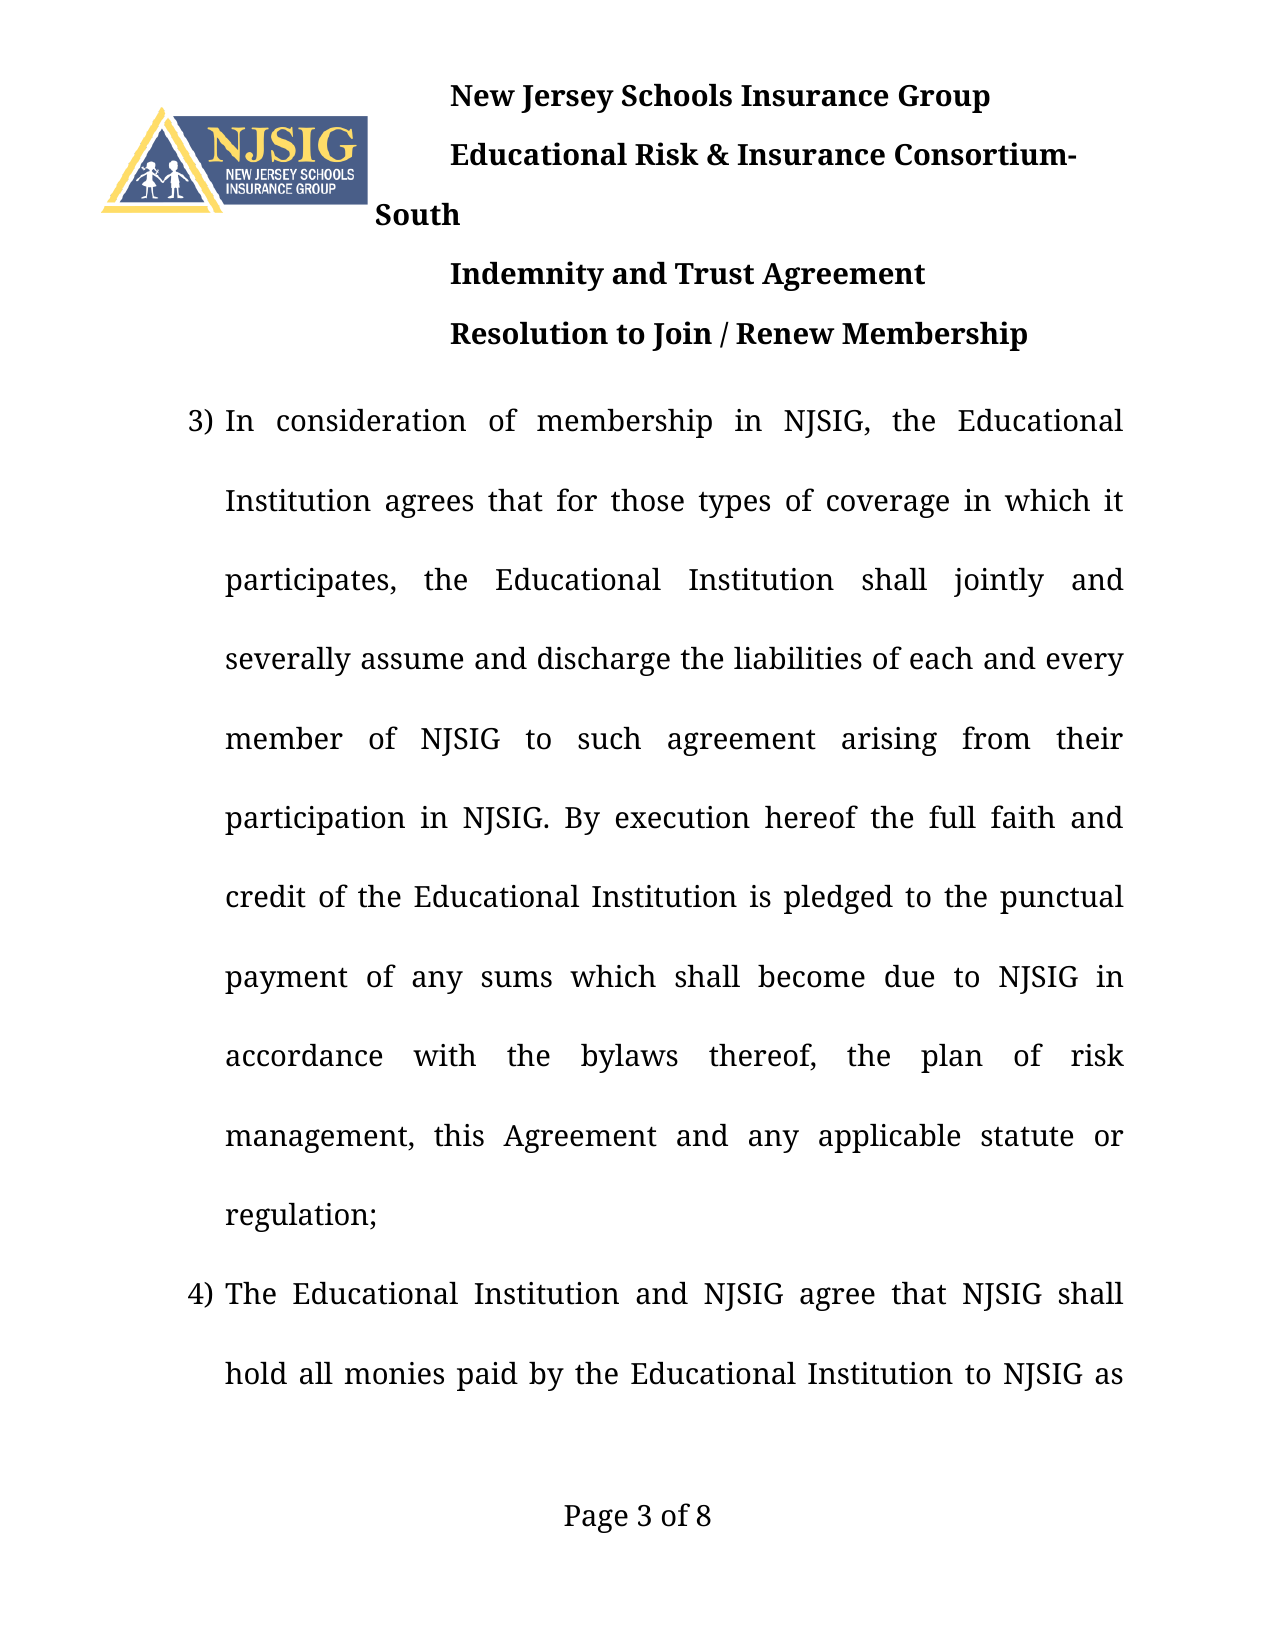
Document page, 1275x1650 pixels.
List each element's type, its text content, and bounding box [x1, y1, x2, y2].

list In consideration of membership in NJSIG, the Educational Institution agrees that for those types of coverage in which it participates, the Educational Institution shall jointly and severally assume and discharge the liabilities of each and every member of NJSIG to such agreement arising from their participation in NJSIG. By execution hereof the full faith and credit of the Educational Institution is pledged to the punctual payment of any sums which shall become due to NJSIG in accordance with the bylaws thereof, the plan of risk management, this Agreement and any applicable statute or regulation; [187, 400, 1125, 1234]
picture [98, 102, 368, 215]
